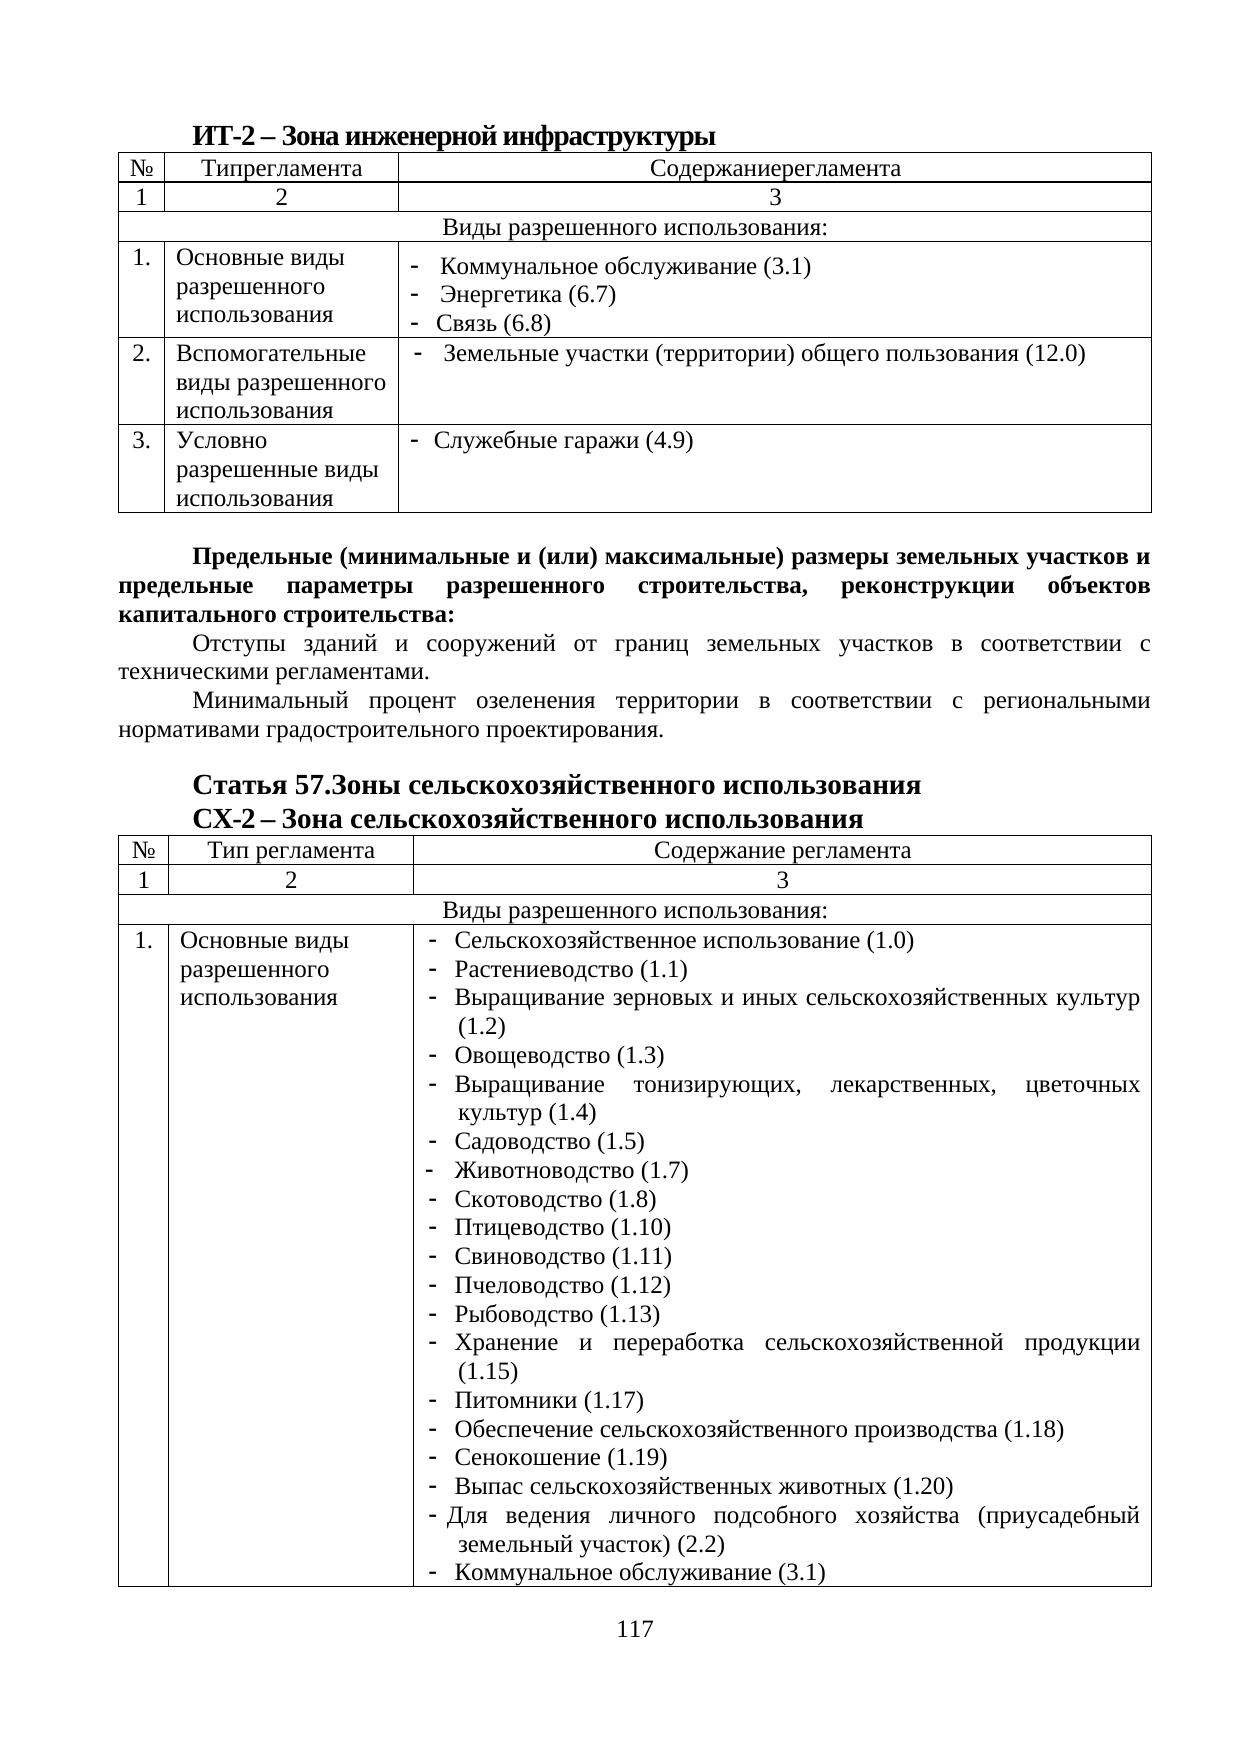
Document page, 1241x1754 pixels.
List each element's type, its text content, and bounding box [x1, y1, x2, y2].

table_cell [169, 925, 413, 1586]
table_header № [119, 836, 168, 864]
table_header Типрегламента [165, 153, 398, 181]
text СХ-2 – Зона сельскохозяйственного использования [118, 801, 1152, 834]
text Минимальный процент озеленения территории в соответствии с региональными нормативами градостроительного проектирования. [118, 685, 1152, 743]
table_cell 1. [119, 242, 164, 337]
table_cell Основные виды разрешенного использования [165, 242, 398, 337]
table_cell Коммунальное обслуживание (3.1) Энергетика (6.7) Связь (6.8) [399, 242, 1151, 337]
text ИТ-2 – Зона инженерной инфраструктуры [118, 118, 1152, 152]
table_cell 2. [119, 338, 164, 424]
subtitle Статья 57.Зоны сельскохозяйственного использования [118, 763, 1152, 801]
table_header Содержание регламента [414, 836, 1151, 864]
table_header № [119, 153, 164, 181]
text Предельные (минимальные и (или) максимальные) размеры земельных участков и предельные параметры разрешенного строительства, реконструкции объектов капитального строительства: [118, 541, 1152, 628]
table_cell Земельные участки (территории) общего пользования (12.0) [399, 338, 1151, 424]
table_cell 3 [399, 183, 1151, 211]
table_cell 3 [414, 865, 1151, 894]
table_cell 1 [119, 865, 168, 894]
table_cell 3. [119, 425, 164, 512]
table_header Содержаниерегламента [399, 153, 1151, 181]
table_cell Вспомогательные виды разрешенного использования [165, 338, 398, 424]
table_cell Условно разрешенные виды использования [165, 425, 398, 512]
table_cell 2 [165, 183, 398, 211]
table_cell Служебные гаражи (4.9) [399, 425, 1151, 512]
table_cell 1. [119, 925, 168, 1586]
table_cell 1 [119, 183, 164, 211]
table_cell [414, 925, 1151, 1586]
table_header Тип регламента [169, 836, 413, 864]
text Отступы зданий и сооружений от границ земельных участков в соответствии с техническими регламентами. [118, 628, 1152, 685]
table_cell Виды разрешенного использования: [119, 895, 1151, 924]
table_cell Виды разрешенного использования: [119, 212, 1151, 241]
table_cell 2 [169, 865, 413, 894]
